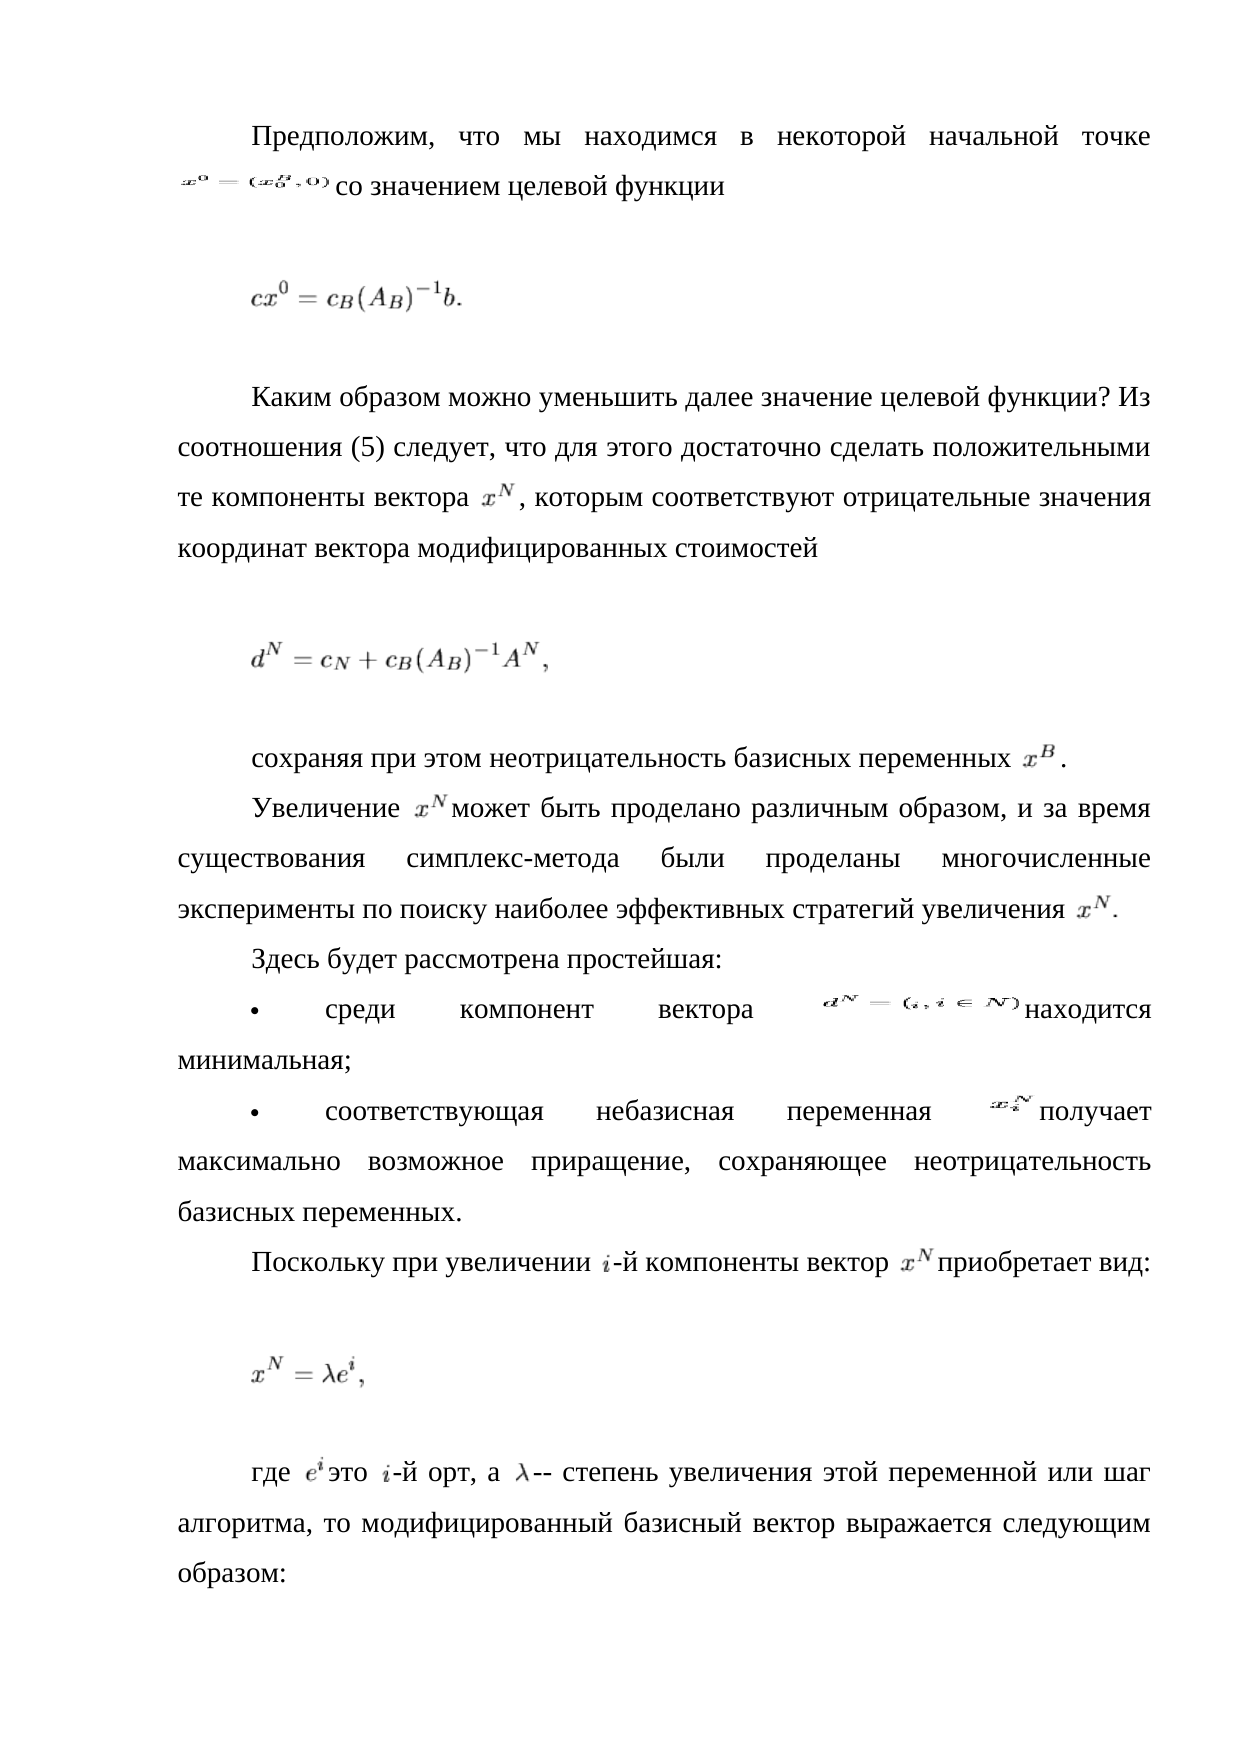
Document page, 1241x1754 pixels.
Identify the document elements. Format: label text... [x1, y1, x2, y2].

picture [510, 1459, 533, 1482]
text Поскольку при увеличении -й компоненты вектор приобретает вид: [177, 1244, 1152, 1278]
picture [410, 790, 452, 818]
picture [1018, 740, 1060, 768]
picture [984, 1092, 1040, 1121]
list среди компонент вектора находится минимальная; [177, 992, 1152, 1075]
picture [301, 1454, 328, 1482]
picture [251, 1344, 364, 1390]
text Каким образом можно уменьшить далее значение целевой функции? Из соотношения (5) следует, что для этого достаточно сделать положительными те компоненты вектора , которым соответствуют отрицательные значения координат вектора модифицированных стоимостей [177, 379, 1152, 563]
picture [477, 479, 519, 507]
text где это -й орт, а -- степень увеличения этой переменной или шаг алгоритма, то модифицированный базисный вектор выражается следующим образом: [177, 1454, 1152, 1588]
picture [818, 992, 1025, 1019]
text Здесь будет рассмотрена простейшая: [177, 941, 1152, 975]
picture [1072, 891, 1123, 919]
text сохраняя при этом неотрицательность базисных переменных . [177, 740, 1152, 773]
list соответствующая небазисная переменная получает максимально возможное приращение, сохраняющее неотрицательность базисных переменных. [177, 1092, 1152, 1227]
picture [896, 1244, 938, 1272]
picture [378, 1459, 393, 1482]
picture [251, 630, 548, 676]
text Увеличение может быть проделано различным образом, и за время существования симплекс-метода были проделаны многочисленные эксперименты по поиску наиболее эффективных стратегий увеличения [177, 790, 1152, 924]
picture [598, 1249, 613, 1272]
picture [177, 172, 336, 196]
picture [251, 268, 462, 315]
text Предположим, что мы находимся в некоторой начальной точке со значением целевой функции [177, 118, 1152, 202]
